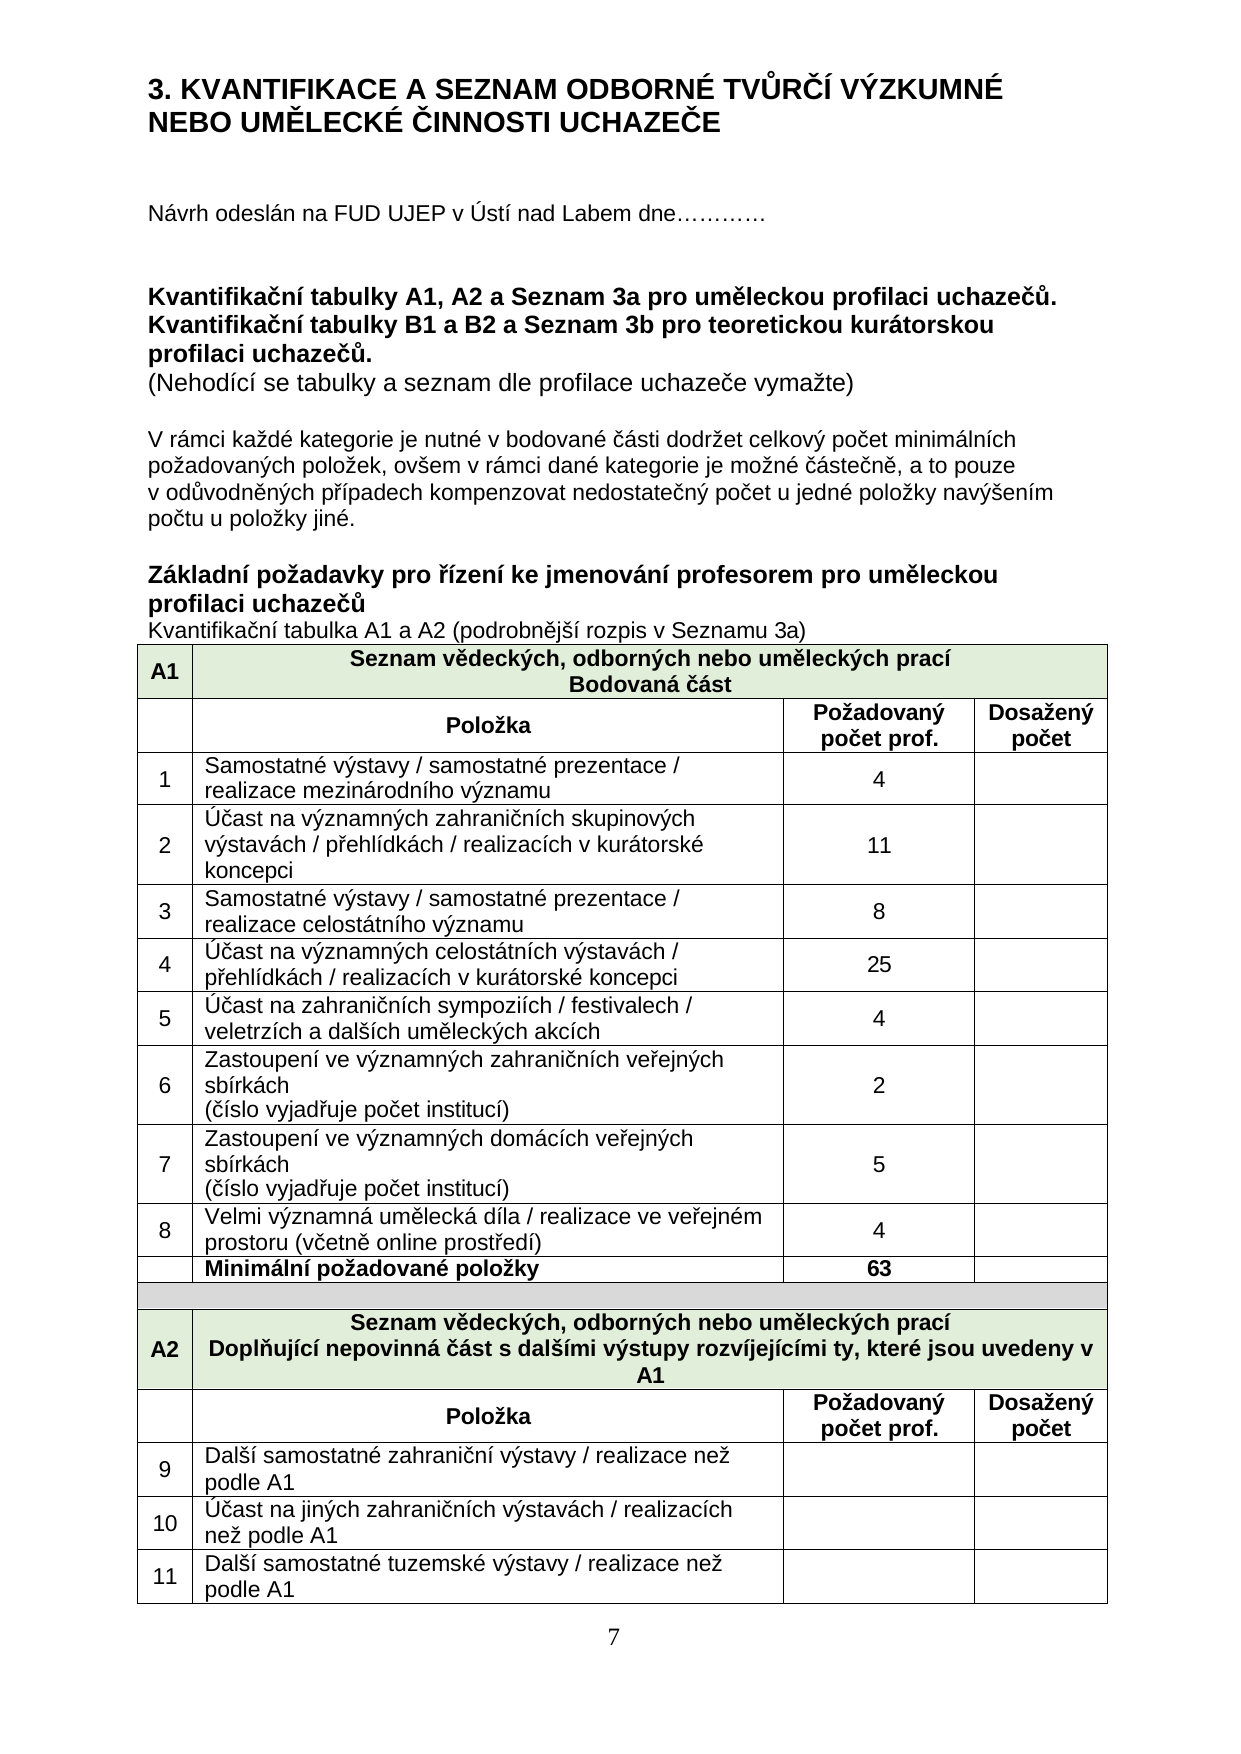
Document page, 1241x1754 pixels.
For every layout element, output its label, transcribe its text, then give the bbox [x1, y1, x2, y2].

table_cell [784, 1497, 974, 1549]
table_cell 7 [138, 1125, 192, 1202]
table_cell [975, 1046, 1107, 1123]
table_cell 4 [784, 992, 974, 1044]
table_cell [975, 1497, 1107, 1549]
table_cell 5 [138, 992, 192, 1044]
table_cell [975, 939, 1107, 991]
table_cell Účast na jiných zahraničních výstavách / realizacích než podle A1 [193, 1497, 783, 1549]
table_cell Velmi významná umělecká díla / realizace ve veřejném prostoru (včetně online prostředí) [193, 1204, 783, 1256]
table_cell [138, 699, 192, 752]
table_cell 8 [784, 885, 974, 937]
table_cell 2 [138, 805, 192, 884]
table_cell 4 [138, 939, 192, 991]
table_cell 6 [138, 1046, 192, 1123]
table_cell Dosažený počet [975, 699, 1107, 752]
table_cell Položka [193, 1390, 783, 1442]
table_cell 11 [784, 805, 974, 884]
table_cell 3 [138, 885, 192, 937]
table_cell 10 [138, 1497, 192, 1549]
table_cell [975, 1125, 1107, 1202]
text v odůvodněných případech kompenzovat nedostatečný počet u jedné položky navýšením počtu u položky jiné. [148, 478, 1090, 531]
table_cell Účast na významných zahraničních skupinových výstavách / přehlídkách / realizacích v kurátorské koncepci [193, 805, 783, 884]
table_cell 8 [138, 1204, 192, 1256]
table_cell Požadovaný počet prof. [784, 1390, 974, 1442]
table_cell 25 [784, 939, 974, 991]
table_cell 2 [784, 1046, 974, 1123]
text Kvantifikační tabulka A1 a A2 (podrobnější rozpis v Seznamu 3a) [148, 617, 1130, 644]
table_cell [975, 805, 1107, 884]
table_cell Účast na významných celostátních výstavách / přehlídkách / realizacích v kurátorské koncepci [193, 939, 783, 991]
table_cell A2 [138, 1310, 192, 1388]
table_header Seznam vědeckých, odborných nebo uměleckých prací Bodovaná část [193, 645, 1107, 698]
table_cell [975, 1204, 1107, 1256]
table_cell 11 [138, 1550, 192, 1603]
table_cell [975, 1257, 1107, 1282]
table_cell [975, 885, 1107, 937]
subtitle (Nehodící se tabulky a seznam dle profilace uchazeče vymažte) [148, 368, 1130, 397]
table_cell Položka [193, 699, 783, 752]
table_cell 5 [784, 1125, 974, 1202]
table_cell [784, 1443, 974, 1496]
table_cell 4 [784, 753, 974, 804]
subtitle KVANTIFIKACE A SEZNAM ODBORNÉ TVŮRČÍ VÝZKUMNÉ NEBO UMĚLECKÉ ČINNOSTI UCHAZEČE [148, 72, 1004, 139]
table_cell [975, 753, 1107, 804]
table_cell [975, 1443, 1107, 1496]
table_cell [138, 1283, 1107, 1308]
text V rámci každé kategorie je nutné v bodované části dodržet celkový počet minimálních požadovaných položek, ovšem v rámci dané kategorie je možné částečně, a to pouze [148, 426, 1090, 478]
table_cell [975, 992, 1107, 1044]
table_cell Samostatné výstavy / samostatné prezentace / realizace celostátního významu [193, 885, 783, 937]
table_cell Další samostatné tuzemské výstavy / realizace než podle A1 [193, 1550, 783, 1603]
table_cell [138, 1257, 192, 1282]
table_cell Dosažený počet [975, 1390, 1107, 1442]
table_cell 1 [138, 753, 192, 804]
table_cell Zastoupení ve významných domácích veřejných sbírkách (číslo vyjadřuje počet institucí) [193, 1125, 783, 1202]
table_cell Minimální požadované položky [193, 1257, 783, 1282]
text Návrh odeslán na FUD UJEP v Ústí nad Labem dne………… [148, 200, 1130, 226]
table_cell Samostatné výstavy / samostatné prezentace / realizace mezinárodního významu [193, 753, 783, 804]
table_cell 63 [784, 1257, 974, 1282]
table_cell Účast na zahraničních sympoziích / festivalech / veletrzích a dalších uměleckých akcích [193, 992, 783, 1044]
table_cell [975, 1550, 1107, 1603]
table_cell Další samostatné zahraniční výstavy / realizace než podle A1 [193, 1443, 783, 1496]
table_cell 4 [784, 1204, 974, 1256]
table_cell Seznam vědeckých, odborných nebo uměleckých prací Doplňující nepovinná část s dalšími výstupy rozvíjejícími ty, které jsou uvedeny v A1 [193, 1310, 1107, 1388]
table_cell Zastoupení ve významných zahraničních veřejných sbírkách (číslo vyjadřuje počet institucí) [193, 1046, 783, 1123]
subtitle Základní požadavky pro řízení ke jmenování profesorem pro uměleckou profilaci uchazečů [148, 560, 1089, 617]
table_cell Požadovaný počet prof. [784, 699, 974, 752]
table_cell 9 [138, 1443, 192, 1496]
subtitle Kvantifikační tabulky A1, A2 a Seznam 3a pro uměleckou profilaci uchazečů. Kvantifikační tabulky B1 a B2 a Seznam 3b pro teoretickou kurátorskou profilaci uchazečů. [148, 282, 1090, 368]
table_cell [138, 1390, 192, 1442]
table_header A1 [138, 645, 192, 698]
table_cell [784, 1550, 974, 1603]
